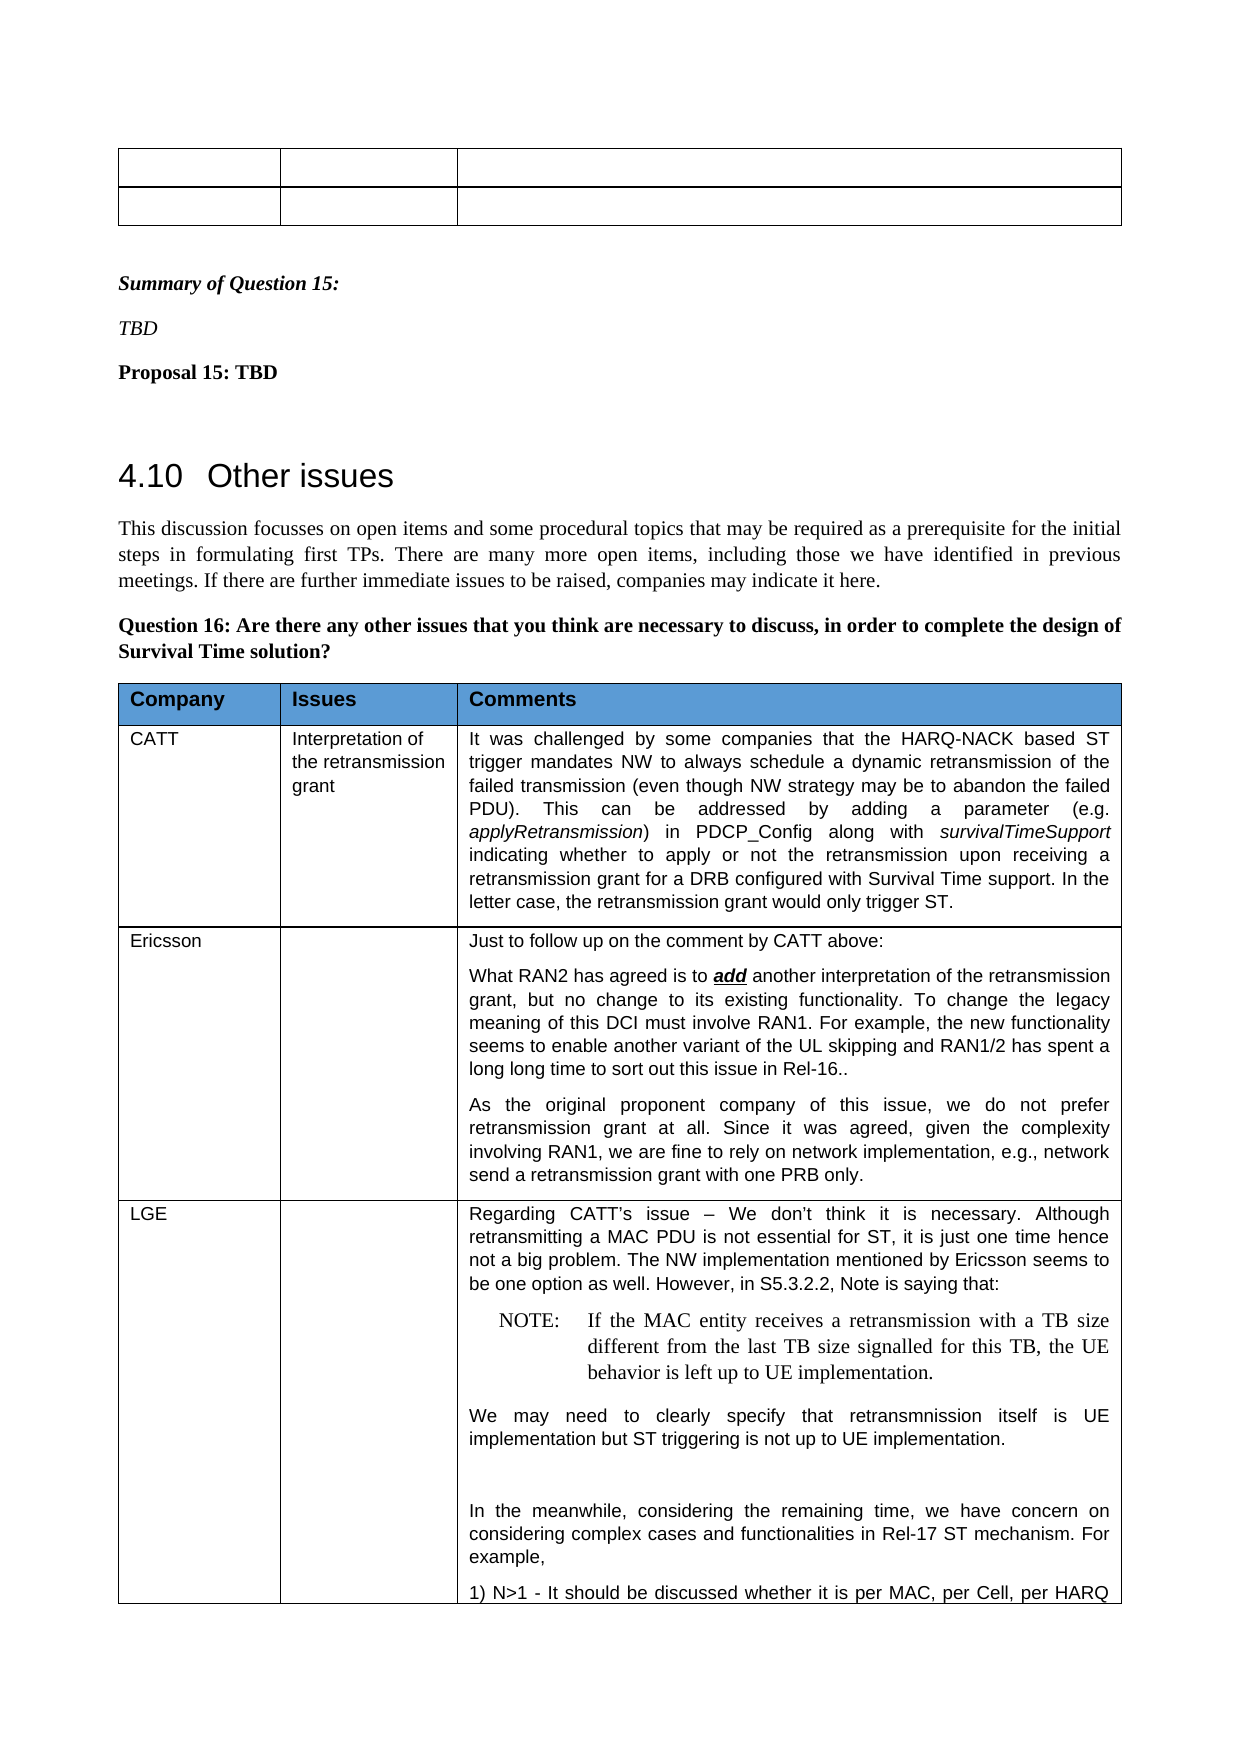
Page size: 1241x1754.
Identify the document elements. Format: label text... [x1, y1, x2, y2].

table_cell [119, 188, 280, 225]
table_cell [119, 149, 280, 186]
table_cell [281, 1201, 457, 1603]
text This discussion focusses on open items and some procedural topics that may be required as a prerequisite for the initial steps in formulating first TPs. There are many more open items, including those we have identified in previous meetings. If there are further immediate issues to be raised, companies may indicate it here. [118, 516, 1122, 592]
table_header Company [119, 684, 280, 725]
table_cell Ericsson [119, 928, 280, 1199]
table_cell [458, 188, 1121, 225]
table_header Issues [281, 684, 457, 725]
table_cell [281, 188, 457, 225]
table_cell Interpretation of the retransmission grant [281, 726, 457, 926]
text Proposal 15: TBD [118, 360, 1122, 384]
table_cell It was challenged by some companies that the HARQ-NACK based ST trigger mandates NW to always schedule a dynamic retransmission of the failed transmission (even though NW strategy may be to abandon the failed PDU). This can be addressed by adding a parameter (e.g. applyRetransmission) in PDCP_Config along with survivalTimeSupport indicating whether to apply or not the retransmission upon receiving a retransmission grant for a DRB configured with Survival Time support. In the letter case, the retransmission grant would only trigger ST. [458, 726, 1121, 926]
subtitle Other issues [118, 456, 1122, 494]
table_cell [281, 928, 457, 1199]
text Question 16: Are there any other issues that you think are necessary to discuss, in order to complete the design of Survival Time solution? [118, 613, 1122, 663]
table_header Comments [458, 684, 1121, 725]
text TBD [118, 316, 1122, 340]
table_cell [281, 149, 457, 186]
table_cell [458, 149, 1121, 186]
table_cell Just to follow up on the comment by CATT above: What RAN2 has agreed is to add another interpretation of the retransmission grant, but no change to its existing functionality. To change the legacy meaning of this DCI must involve RAN1. For example, the new functionality seems to enable another variant of the UL skipping and RAN1/2 has spent a long long time to sort out this issue in Rel-16.. As the original proponent company of this issue, we do not prefer retransmission grant at all. Since it was agreed, given the complexity involving RAN1, we are fine to rely on network implementation, e.g., network send a retransmission grant with one PRB only. [458, 928, 1121, 1199]
table_cell CATT [119, 726, 280, 926]
table_cell LGE [119, 1201, 280, 1603]
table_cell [458, 1201, 1121, 1603]
text Summary of Question 15: [118, 271, 1122, 295]
